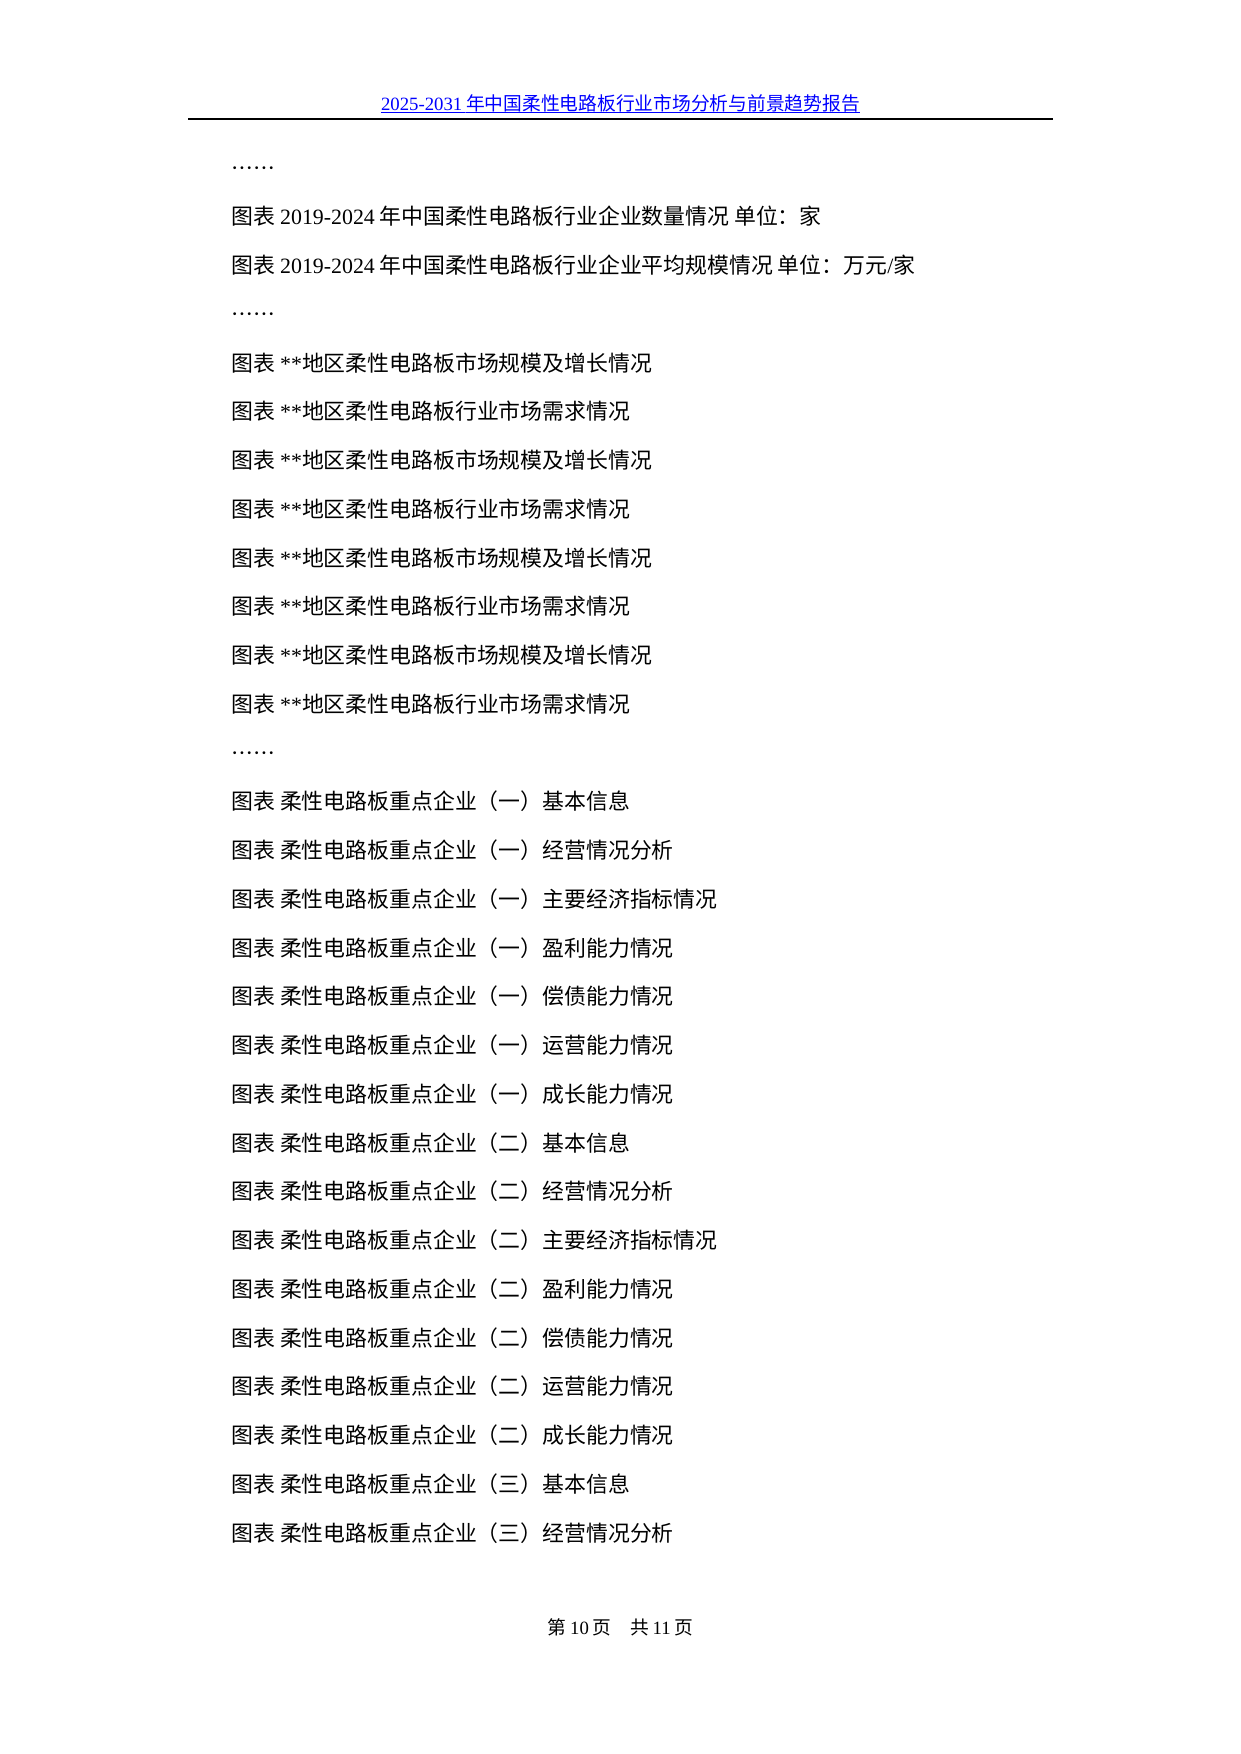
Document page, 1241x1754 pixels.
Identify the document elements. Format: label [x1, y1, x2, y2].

text [187, 150, 1053, 1548]
